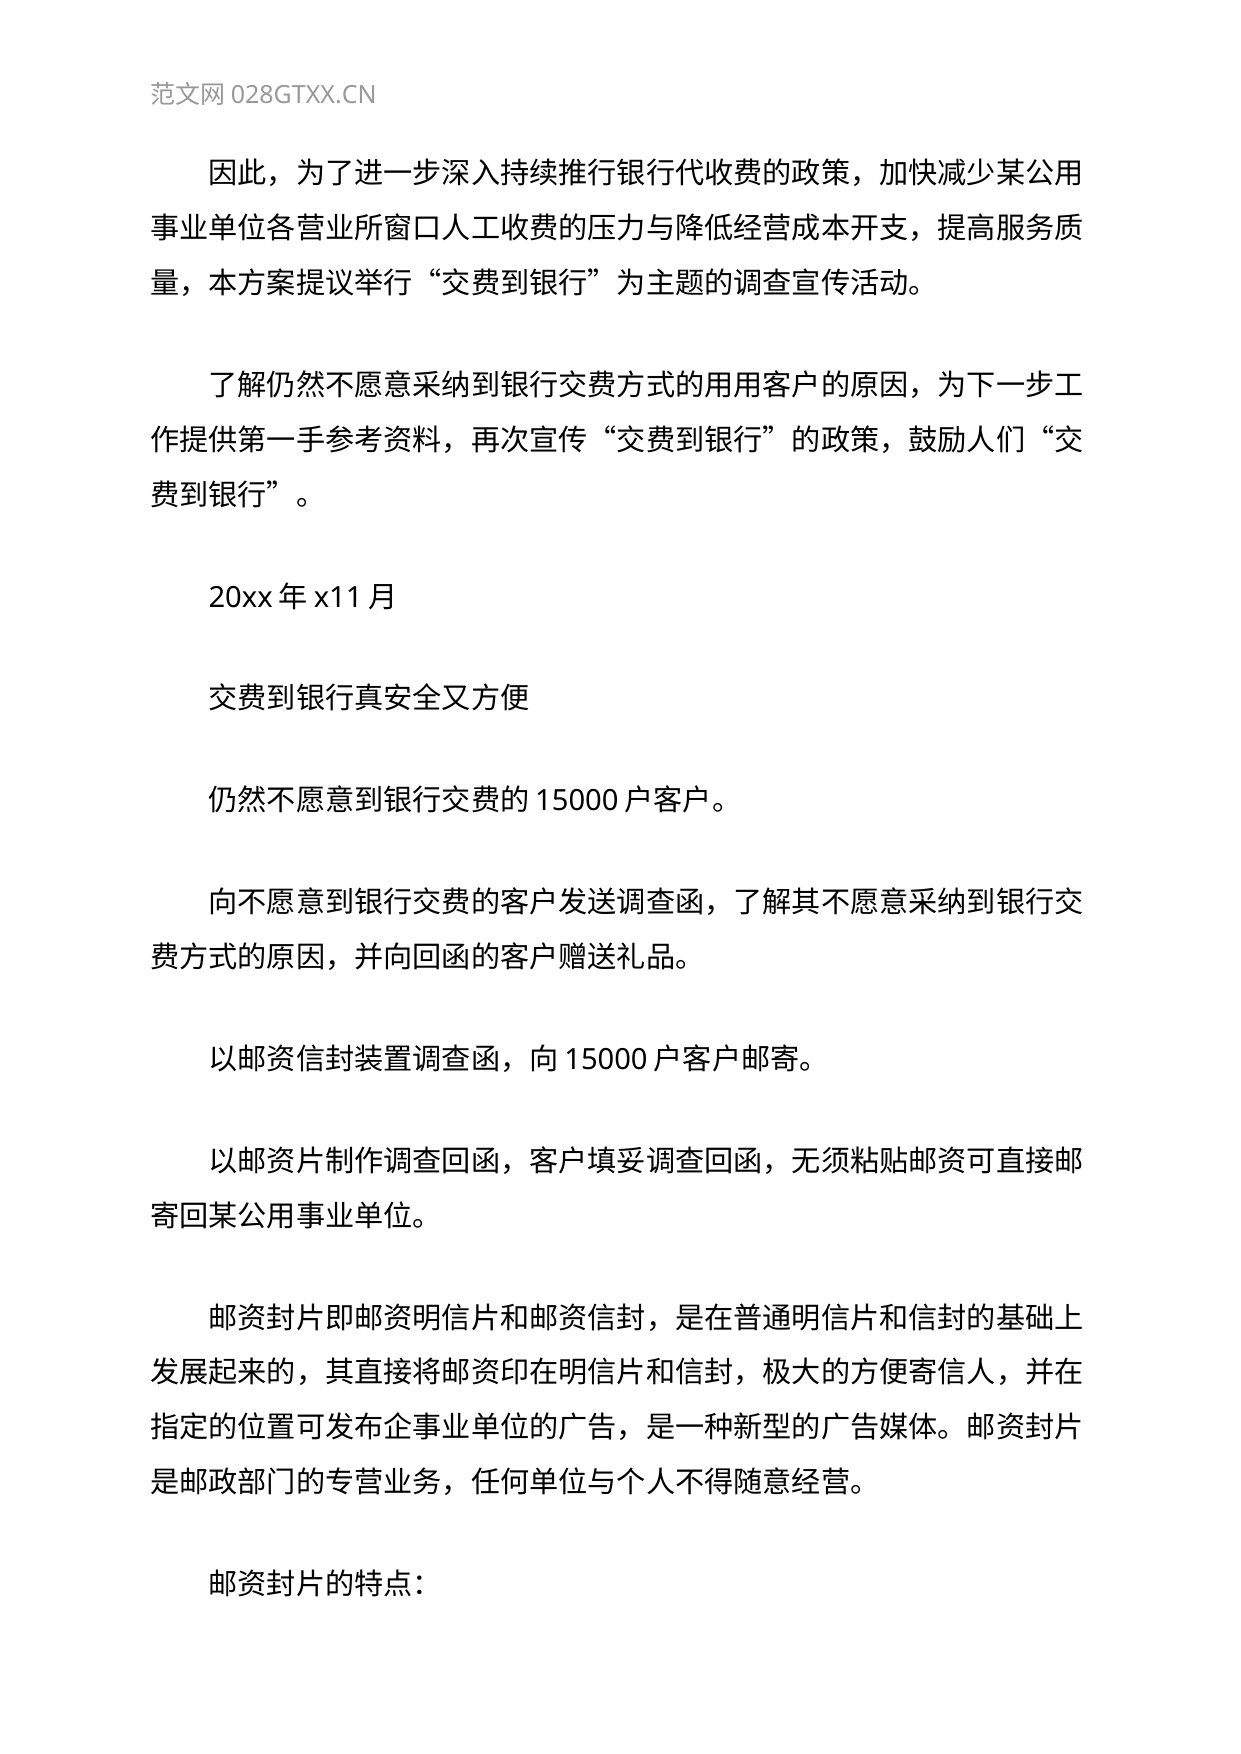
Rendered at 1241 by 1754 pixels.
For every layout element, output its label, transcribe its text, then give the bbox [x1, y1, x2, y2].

text 邮资封片即邮资明信片和邮资信封，是在普通明信片和信封的基础上发展起来的，其直接将邮资印在明信片和信封，极大的方便寄信人，并在指定的位置可发布企事业单位的广告，是一种新型的广告媒体。邮资封片是邮政部门的专营业务，任何单位与个人不得随意经营。 [150, 1294, 1090, 1501]
text 仍然不愿意到银行交费的15000户客户。 [150, 777, 1090, 819]
text 交费到银行真安全又方便 [150, 675, 1090, 717]
text 以邮资信封装置调查函，向15000户客户邮寄。 [150, 1036, 1090, 1078]
text 20xx年x11月 [150, 573, 1090, 616]
text 因此，为了进一步深入持续推行银行代收费的政策，加快减少某公用事业单位各营业所窗口人工收费的压力与降低经营成本开支，提高服务质量，本方案提议举行“交费到银行”为主题的调查宣传活动。 [150, 150, 1090, 302]
text 邮资封片的特点： [150, 1561, 1090, 1603]
text 向不愿意到银行交费的客户发送调查函，了解其不愿意采纳到银行交费方式的原因，并向回函的客户赠送礼品。 [150, 879, 1090, 976]
text 以邮资片制作调查回函，客户填妥调查回函，无须粘贴邮资可直接邮寄回某公用事业单位。 [150, 1137, 1090, 1235]
text 了解仍然不愿意采纳到银行交费方式的用用客户的原因，为下一步工作提供第一手参考资料，再次宣传“交费到银行”的政策，鼓励人们“交费到银行”。 [150, 362, 1090, 514]
